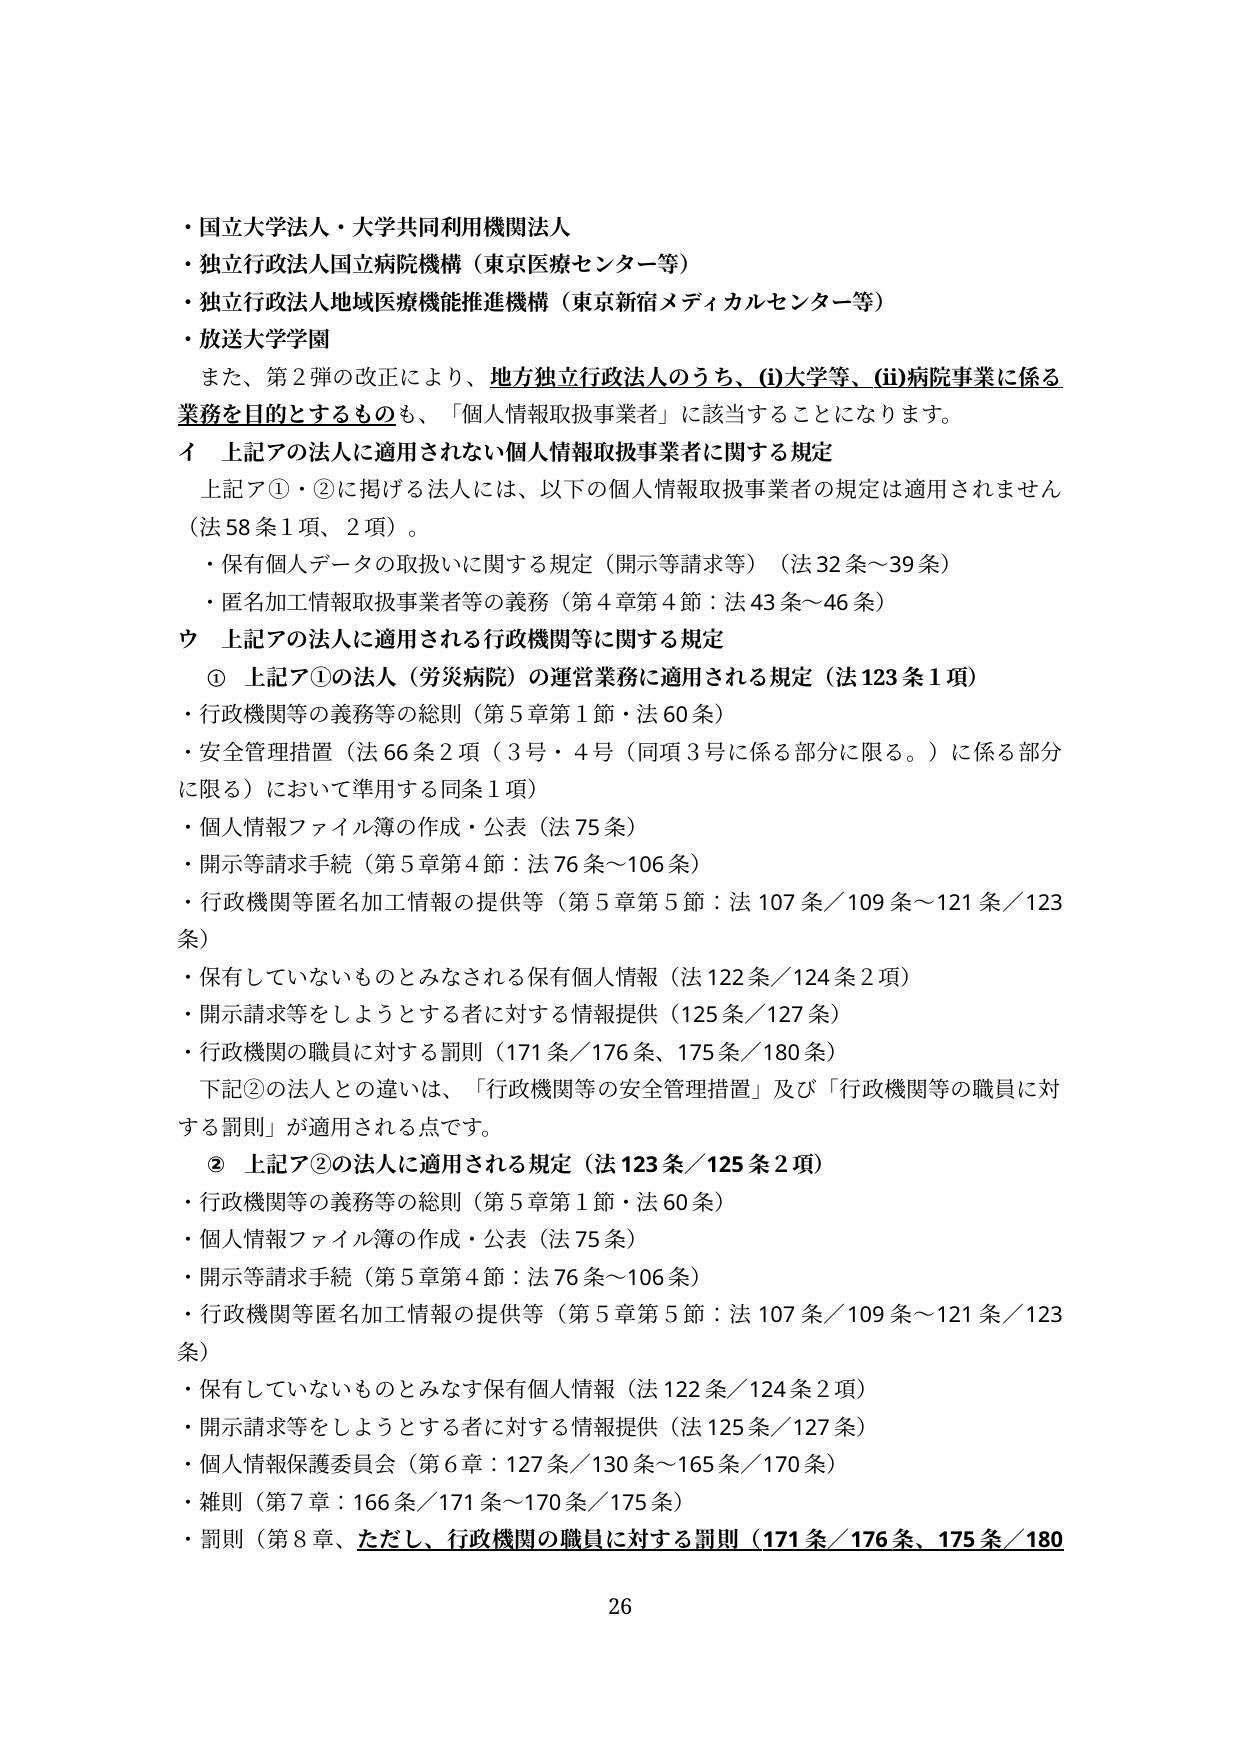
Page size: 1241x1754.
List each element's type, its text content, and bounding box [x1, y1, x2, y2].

text ・個人情報保護委員会（第６章：127条／130条～165条／170条） [177, 1444, 1063, 1482]
text ・開示等請求手続（第５章第４節：法76条～106条） [177, 844, 1063, 882]
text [177, 1519, 1063, 1557]
text ウ 上記アの法人に適用される行政機関等に関する規定 [177, 619, 1063, 657]
text ・独立行政法人地域医療機能推進機構（東京新宿メディカルセンター等） [177, 282, 1063, 319]
text ・行政機関等匿名加工情報の提供等（第５章第５節：法107条／109条～121条／123条） [177, 882, 1063, 957]
text 下記②の法人との違いは、「行政機関等の安全管理措置」及び「行政機関等の職員に対する罰則」が適用される点です。 [177, 1069, 1063, 1144]
text ・個人情報ファイル簿の作成・公表（法75条） [177, 807, 1063, 844]
text ・個人情報ファイル簿の作成・公表（法75条） [177, 1219, 1063, 1257]
text ・開示請求等をしようとする者に対する情報提供（125条／127条） [177, 994, 1063, 1032]
text ・保有していないものとみなされる保有個人情報（法122条／124条２項） [177, 957, 1063, 994]
text 上記ア①・②に掲げる法人には、以下の個人情報取扱事業者の規定は適用されません（法58条１項、２項）。 [177, 469, 1063, 544]
text ・安全管理措置（法66条２項（３号・４号（同項３号に係る部分に限る。）に係る部分に限る）において準用する同条１項） [177, 732, 1063, 807]
text また、第２弾の改正により、地方独立行政法人のうち、(i)大学等、(ii)病院事業に係る業務を目的とするものも、「個人情報取扱事業者」に該当することになります。 [177, 357, 1063, 432]
text ・保有していないものとみなす保有個人情報（法122条／124条２項） [177, 1369, 1063, 1407]
text ・雑則（第７章：166条／171条～170条／175条） [177, 1482, 1063, 1519]
text ・匿名加工情報取扱事業者等の義務（第４章第４節：法43条～46条） [177, 582, 1063, 619]
text ・独立行政法人国立病院機構（東京医療センター等） [177, 244, 1063, 282]
list 上記ア②の法人に適用される規定（法123条／125条２項） [207, 1144, 1063, 1182]
text イ 上記アの法人に適用されない個人情報取扱事業者に関する規定 [177, 432, 1063, 469]
text ・保有個人データの取扱いに関する規定（開示等請求等）（法32条～39条） [177, 544, 1063, 582]
text ・放送大学学園 [177, 319, 1063, 357]
text ・行政機関等の義務等の総則（第５章第１節・法60条） [177, 694, 1063, 732]
text ・行政機関等の義務等の総則（第５章第１節・法60条） [177, 1182, 1063, 1219]
text ・行政機関等匿名加工情報の提供等（第５章第５節：法107条／109条～121条／123条） [177, 1294, 1063, 1369]
text ・開示請求等をしようとする者に対する情報提供（法125条／127条） [177, 1407, 1063, 1444]
text ・行政機関の職員に対する罰則（171条／176条、175条／180条） [177, 1032, 1063, 1069]
text ・開示等請求手続（第５章第４節：法76条～106条） [177, 1257, 1063, 1294]
list 上記ア①の法人（労災病院）の運営業務に適用される規定（法123条１項） [207, 657, 1063, 694]
text ・国立大学法人・大学共同利用機関法人 [177, 207, 1063, 244]
